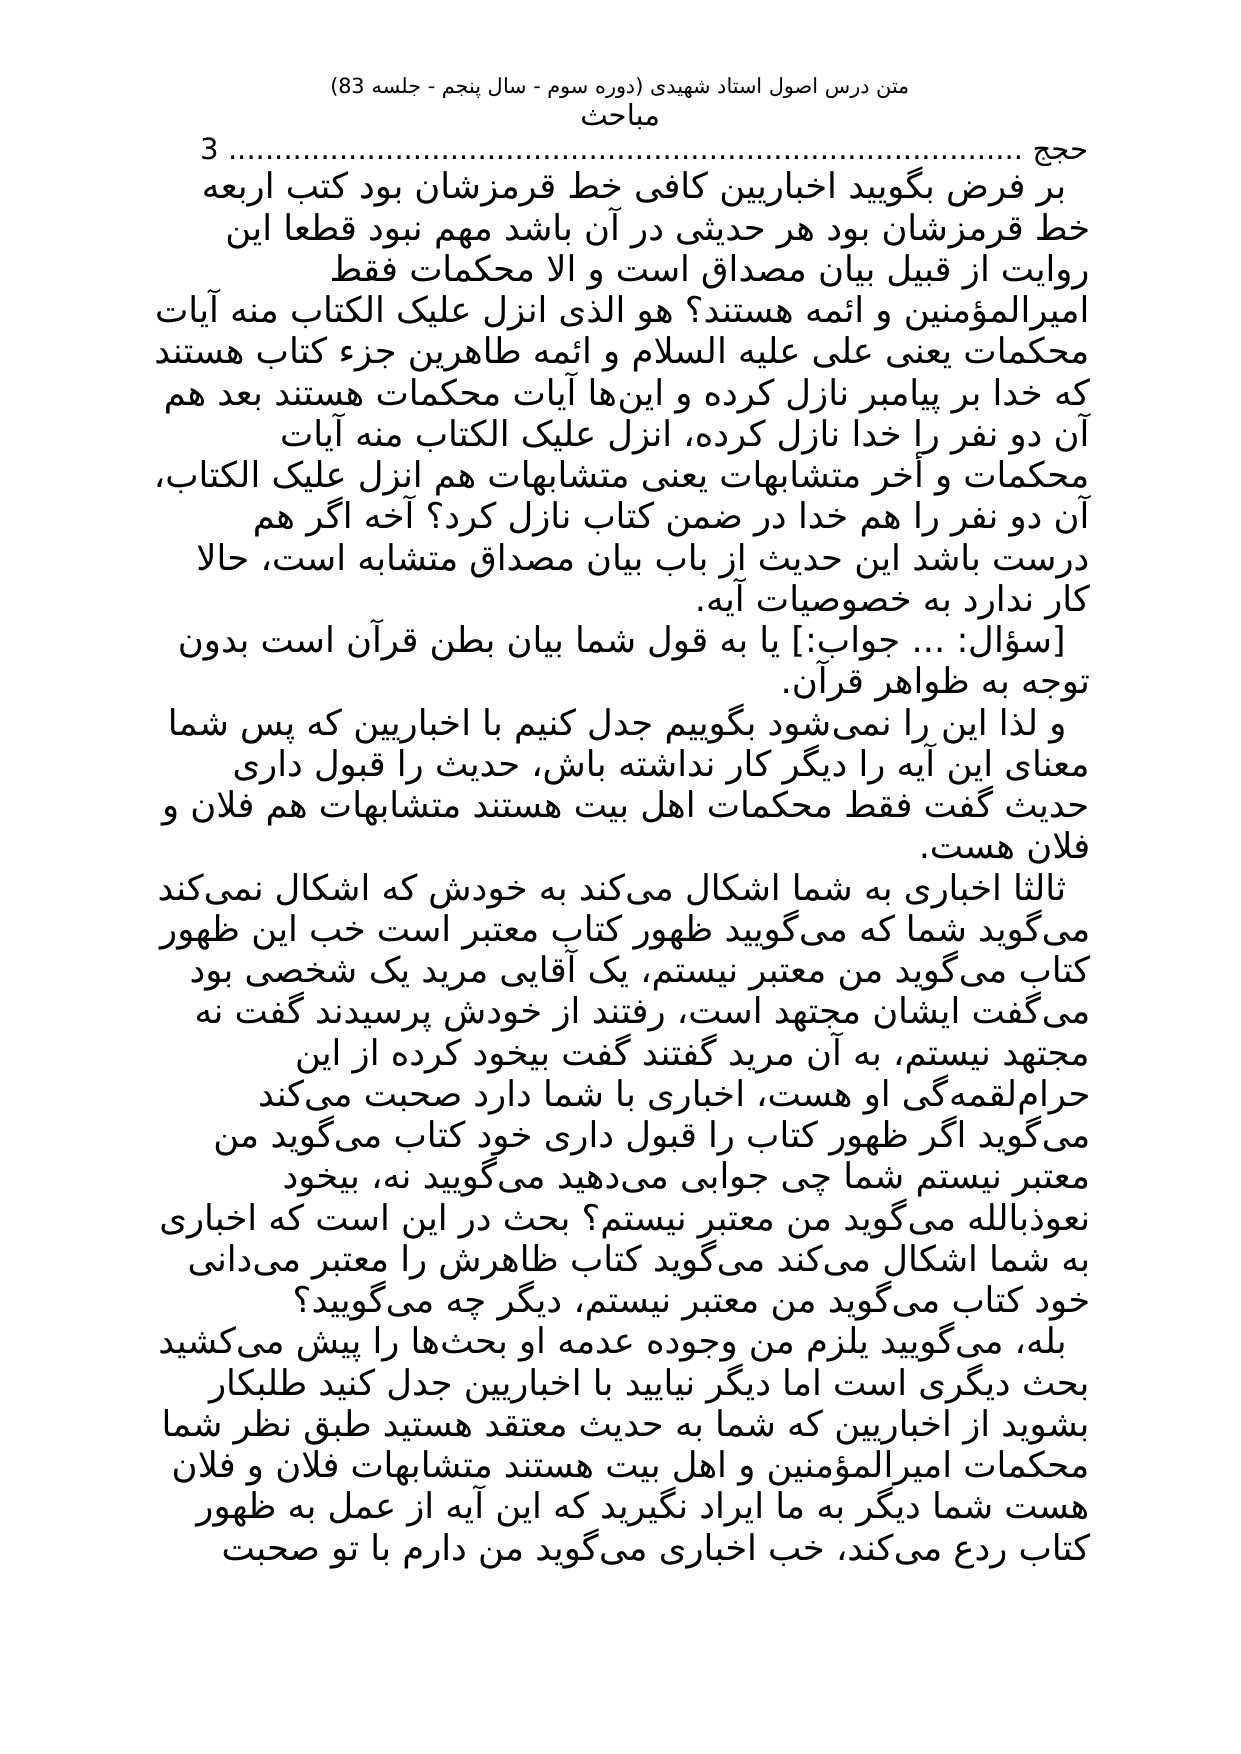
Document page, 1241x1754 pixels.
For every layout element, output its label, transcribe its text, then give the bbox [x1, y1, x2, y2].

text ثالثا اخباری به شما اشکال می‌‌کند به خودش که اشکال نمی‌کند می‌‌گوید شما که می‌‌گویید ظهور کتاب معتبر است خب این ظهور کتاب می‌‌گوید من معتبر نیستم، یک آقایی مرید یک شخصی بود می‌‌گفت ایشان مجتهد است، رفتند از خودش پرسیدند گفت نه مجتهد نیستم، به آن مرید گفتند گفت بیخود کرده از این حرام‌لقمه‌گی او هست، اخباری با شما دارد صحبت می‌‌کند می‌‌گوید اگر ظهور کتاب را قبول داری خود کتاب می‌‌گوید من معتبر نیستم شما چی جوابی می‌‌دهید می‌‌گویید نه، ‌بیخود نعوذبالله می‌‌گوید من معتبر نیستم؟ بحث در این است که اخباری به شما اشکال می‌‌کند می‌‌گوید کتاب ظاهرش را معتبر می‌‌دانی خود کتاب می‌‌گوید من معتبر نیستم، دیگر چه می‌‌گویید؟ [150, 867, 1090, 1321]
text بر فرض بگویید اخباریین کافی خط قرمز‌شان بود کتب اربعه خط قرمز‌شان بود هر حدیثی در آن باشد مهم نبود قطعا این روایت از قبیل بیان مصداق است و الا محکمات فقط امیرالمؤمنین و ائمه هستند؟ هو الذی انزل علیک الکتاب منه آیات محکمات یعنی علی علیه السلام و ائمه طاهرین جزء کتاب هستند که خدا بر پیامبر نازل کرده و این‌ها آیات محکمات هستند بعد هم آن دو نفر را خدا نازل کرده، انزل علیک الکتاب منه آیات محکمات و أخر متشابهات یعنی متشابهات هم انزل علیک الکتاب، آن دو نفر را هم خدا در ضمن کتاب نازل کرد؟ آخه اگر هم درست باشد این حدیث از باب بیان مصداق متشابه است، حالا کار ندارد به خصوصیات آیه. [150, 166, 1090, 620]
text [150, 1321, 1090, 1568]
text [سؤال: ... جواب:] یا به قول شما بیان بطن قرآن است بدون توجه به ظواهر قرآن. [150, 620, 1090, 702]
text و لذا این را نمی‌شود بگوییم جدل کنیم با اخباریین که پس شما معنای این آیه را دیگر کار نداشته باش، حدیث را قبول داری حدیث گفت فقط محکمات اهل بیت هستند متشابهات هم فلان و فلان هست. [150, 702, 1090, 867]
